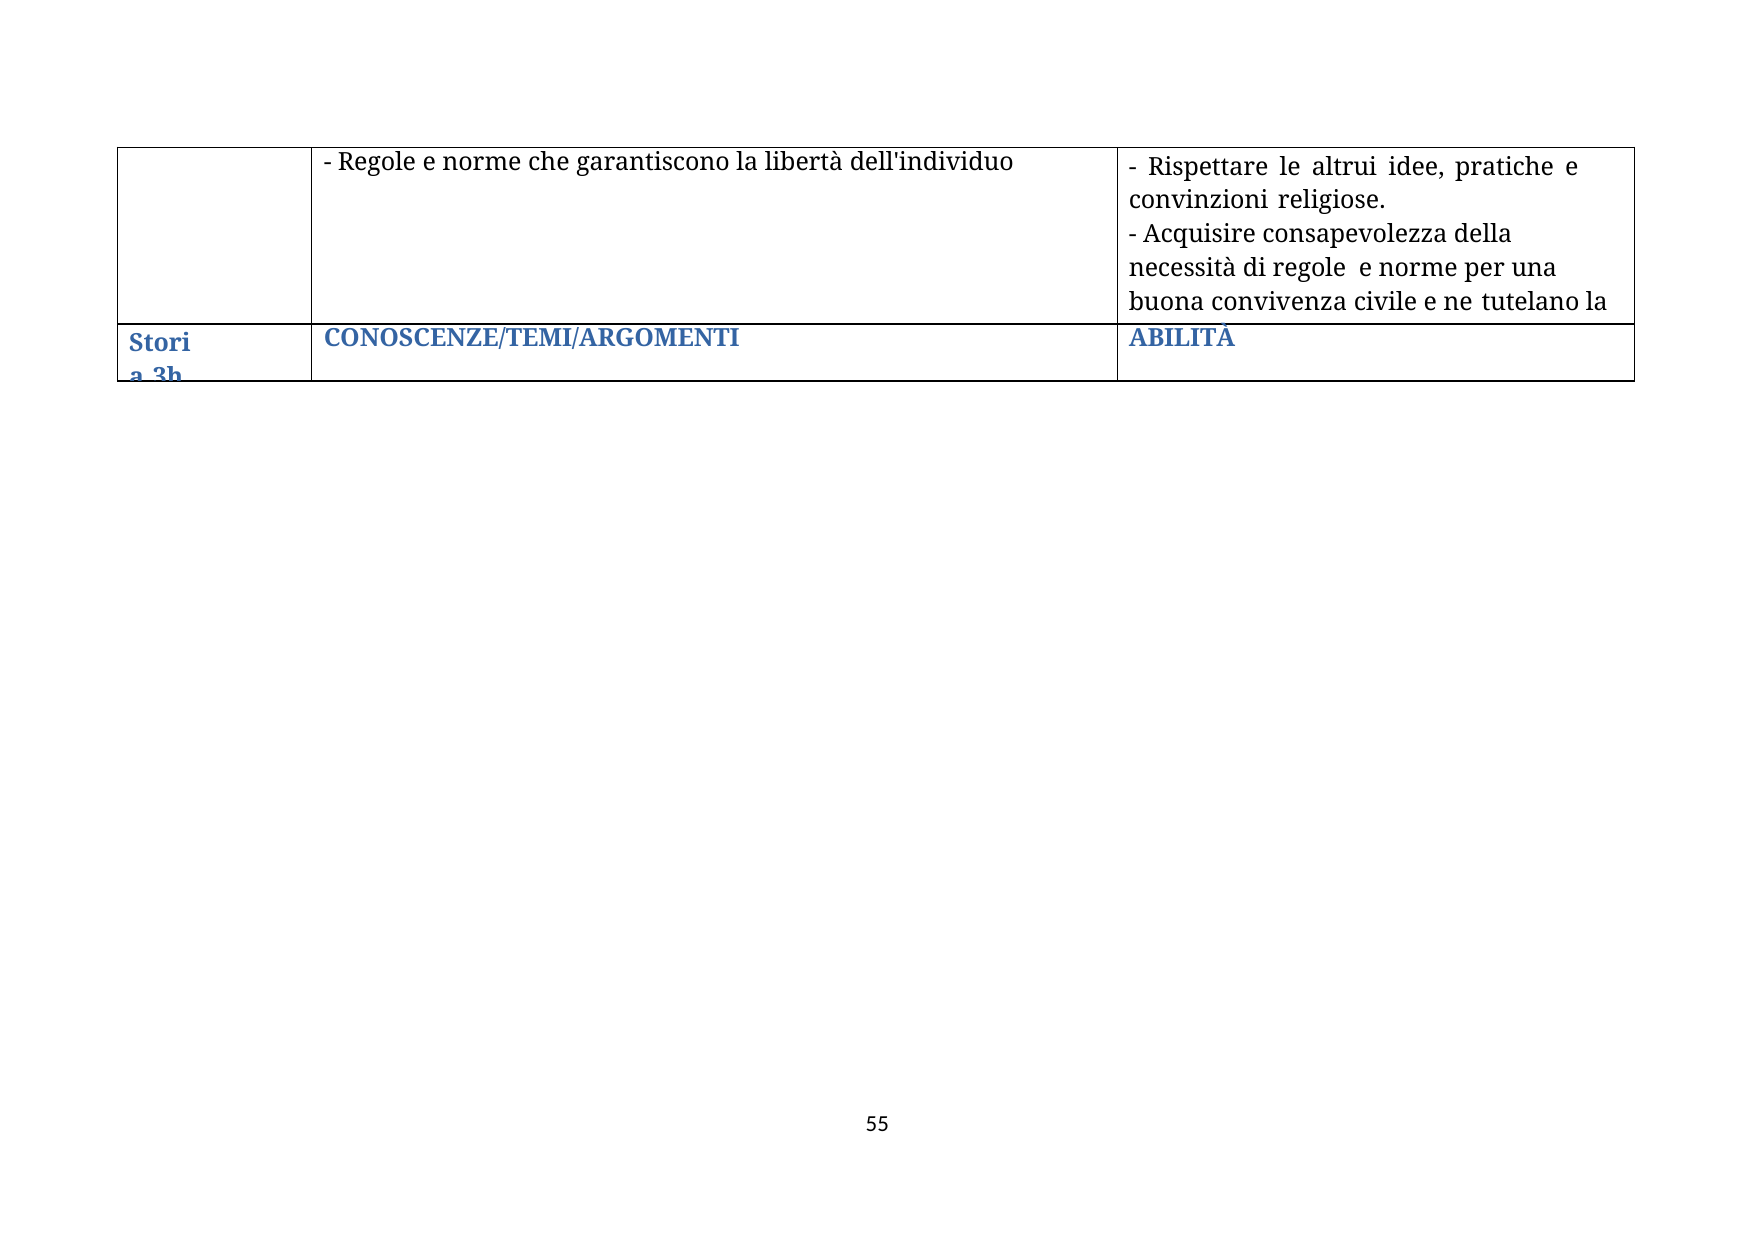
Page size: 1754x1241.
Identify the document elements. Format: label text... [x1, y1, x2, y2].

table_header [118, 148, 311, 323]
table_header Rispettare le altrui idee, pratiche e convinzioni religiose. Acquisire consapevolezza della necessità di regole e norme per una buona convivenza civile e ne tutelano la libertà [1118, 148, 1634, 323]
table_cell ABILITÀ [1118, 325, 1634, 380]
table_cell CONOSCENZE/TEMI/ARGOMENTI [312, 325, 1117, 380]
table_header - Regole e norme che garantiscono la libertà dell'individuo [312, 148, 1117, 323]
table_cell Storia 3h [118, 325, 311, 380]
